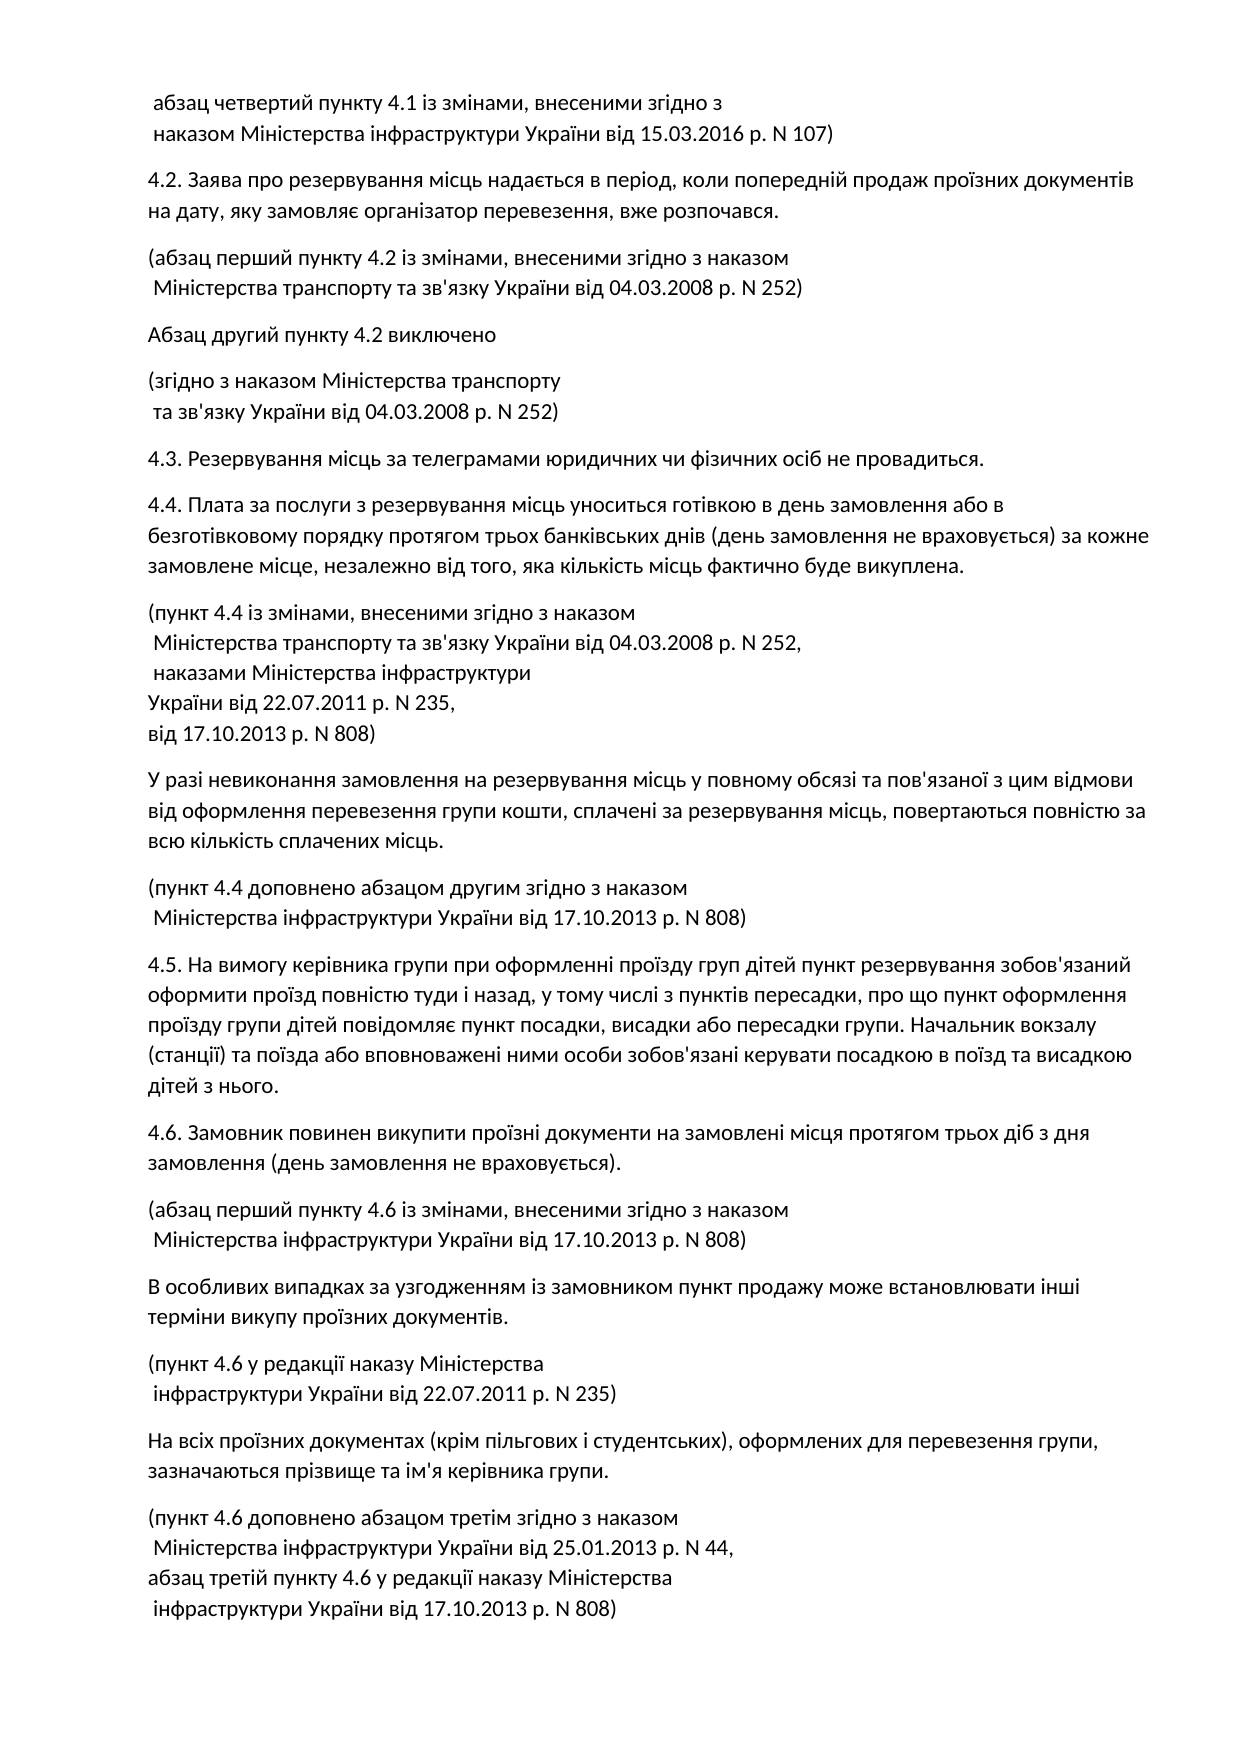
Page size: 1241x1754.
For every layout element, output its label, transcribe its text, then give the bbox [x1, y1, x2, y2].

text 4.4. Плата за послуги з резервування місць уноситься готівкою в день замовлення або в безготівковому порядку протягом трьох банківських днів (день замовлення не враховується) за кожне замовлене місце, незалежно від того, яка кількість місць фактично буде викуплена. [148, 491, 1152, 579]
text Абзац другий пункту 4.2 виключено [148, 320, 1152, 348]
text (пункт 4.4 доповнено абзацом другим згідно з наказом Міністерства інфраструктури України від 17.10.2013 р. N 808) [148, 873, 1152, 931]
text У разі невиконання замовлення на резервування місць у повному обсязі та пов'язаної з цим відмови від оформлення перевезення групи кошти, сплачені за резервування місць, повертаються повністю за всю кількість сплачених місць. [148, 766, 1152, 854]
text (пункт 4.4 із змінами, внесеними згідно з наказом Міністерства транспорту та зв'язку України від 04.03.2008 р. N 252, наказами Міністерства інфраструктури України від 22.07.2011 р. N 235, від 17.10.2013 р. N 808) [148, 598, 1152, 747]
text (пункт 4.6 у редакції наказу Міністерства інфраструктури України від 22.07.2011 р. N 235) [148, 1349, 1152, 1407]
text 4.3. Резервування місць за телеграмами юридичних чи фізичних осіб не провадиться. [148, 444, 1152, 472]
text (згідно з наказом Міністерства транспорту та зв'язку України від 04.03.2008 р. N 252) [148, 367, 1152, 425]
text 4.6. Замовник повинен викупити проїзні документи на замовлені місця протягом трьох діб з дня замовлення (день замовлення не враховується). [148, 1118, 1152, 1176]
text (абзац перший пункту 4.2 із змінами, внесеними згідно з наказом Міністерства транспорту та зв'язку України від 04.03.2008 р. N 252) [148, 243, 1152, 301]
text 4.5. На вимогу керівника групи при оформленні проїзду груп дітей пункт резервування зобов'язаний оформити проїзд повністю туди і назад, у тому числі з пунктів пересадки, про що пункт оформлення проїзду групи дітей повідомляє пункт посадки, висадки або пересадки групи. Начальник вокзалу (станції) та поїзда або вповноважені ними особи зобов'язані керувати посадкою в поїзд та висадкою дітей з нього. [148, 950, 1152, 1099]
text На всіх проїзних документах (крім пільгових і студентських), оформлених для перевезення групи, зазначаються прізвище та ім'я керівника групи. [148, 1426, 1152, 1484]
text В особливих випадках за узгодженням із замовником пункт продажу може встановлювати інші терміни викупу проїзних документів. [148, 1272, 1152, 1330]
text 4.2. Заява про резервування місць надається в період, коли попередній продаж проїзних документів на дату, яку замовляє організатор перевезення, вже розпочався. [148, 166, 1152, 224]
text (пункт 4.6 доповнено абзацом третім згідно з наказом Міністерства інфраструктури України від 25.01.2013 р. N 44, абзац третій пункту 4.6 у редакції наказу Міністерства інфраструктури України від 17.10.2013 р. N 808) [148, 1503, 1152, 1622]
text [148, 88, 1152, 147]
text (абзац перший пункту 4.6 із змінами, внесеними згідно з наказом Міністерства інфраструктури України від 17.10.2013 р. N 808) [148, 1195, 1152, 1253]
